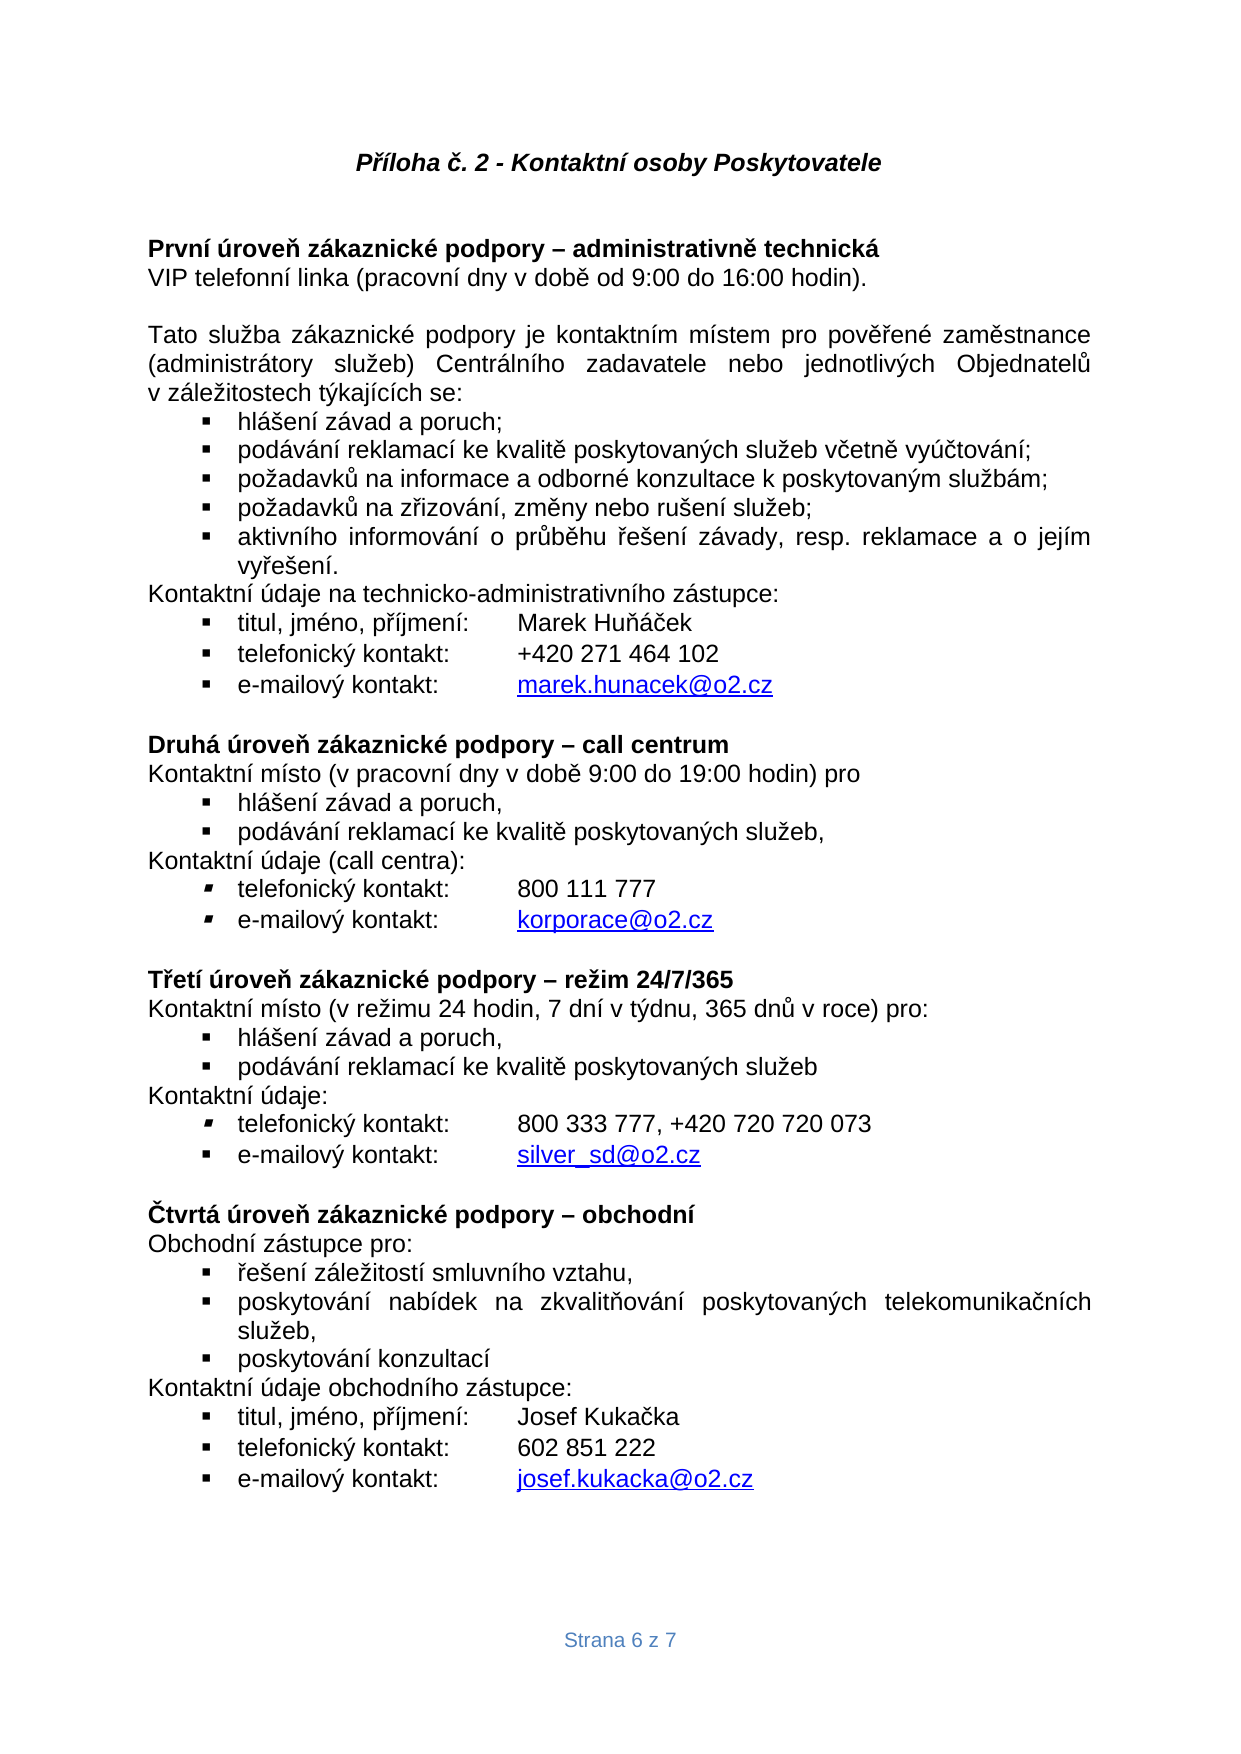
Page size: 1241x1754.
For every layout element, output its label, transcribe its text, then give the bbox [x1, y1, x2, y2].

text Kontaktní místo (v režimu 24 hodin, 7 dní v týdnu, 365 dnů v roce) pro: [148, 994, 1092, 1023]
list hlášení závad a poruch; [200, 406, 1092, 435]
text Obchodní zástupce pro: [148, 1229, 1092, 1258]
list e-mailový kontakt: korporace@o2.cz [200, 906, 1092, 934]
list poskytování nabídek na zkvalitňování poskytovaných telekomunikačních služeb, [200, 1287, 1092, 1344]
text Čtvrtá úroveň zákaznické podpory – obchodní [148, 1200, 1092, 1229]
list e-mailový kontakt: marek.hunacek@o2.cz [200, 671, 1092, 699]
text Příloha č. 2 - Kontaktní osoby Poskytovatele [148, 148, 1092, 176]
list telefonický kontakt: 800 333 777, +420 720 720 073 [200, 1109, 1092, 1138]
list hlášení závad a poruch, [200, 1023, 1092, 1052]
text Kontaktní údaje (call centra): [148, 846, 1092, 874]
list požadavků na informace a odborné konzultace k poskytovaným službám; [200, 464, 1092, 493]
list hlášení závad a poruch, [200, 788, 1092, 817]
text Kontaktní údaje obchodního zástupce: [148, 1373, 1092, 1402]
text VIP telefonní linka (pracovní dny v době od 9:00 do 16:00 hodin). [148, 263, 1092, 291]
list poskytování konzultací [200, 1344, 1092, 1373]
list aktivního informování o průběhu řešení závady, resp. reklamace a o jejím vyřešení. [200, 522, 1092, 579]
text Třetí úroveň zákaznické podpory – režim 24/7/365 [148, 965, 1092, 994]
list požadavků na zřizování, změny nebo rušení služeb; [200, 493, 1092, 522]
text Tato služba zákaznické podpory je kontaktním místem pro pověřené zaměstnance (administrátory služeb) Centrálního zadavatele nebo jednotlivých Objednatelů v záležitostech týkajících se: [148, 320, 1092, 406]
list e-mailový kontakt: silver_sd@o2.cz [200, 1141, 1092, 1169]
list podávání reklamací ke kvalitě poskytovaných služeb, [200, 817, 1092, 846]
list titul, jméno, příjmení: Josef Kukačka [200, 1402, 1092, 1431]
list telefonický kontakt: 800 111 777 [200, 874, 1092, 903]
list titul, jméno, příjmení: Marek Huňáček [200, 608, 1092, 637]
text První úroveň zákaznické podpory – administrativně technická [148, 234, 1092, 263]
list řešení záležitostí smluvního vztahu, [200, 1258, 1092, 1287]
text Kontaktní údaje na technicko-administrativního zástupce: [148, 579, 1092, 608]
list telefonický kontakt: 602 851 222 [200, 1433, 1092, 1462]
list podávání reklamací ke kvalitě poskytovaných služeb [200, 1052, 1092, 1081]
text Kontaktní místo (v pracovní dny v době 9:00 do 19:00 hodin) pro [148, 759, 1092, 788]
text Kontaktní údaje: [148, 1081, 1092, 1109]
text Druhá úroveň zákaznické podpory – call centrum [148, 730, 1092, 759]
list e-mailový kontakt: josef.kukacka@o2.cz [200, 1464, 1092, 1493]
list podávání reklamací ke kvalitě poskytovaných služeb včetně vyúčtování; [200, 435, 1092, 464]
list telefonický kontakt: +420 271 464 102 [200, 639, 1092, 668]
